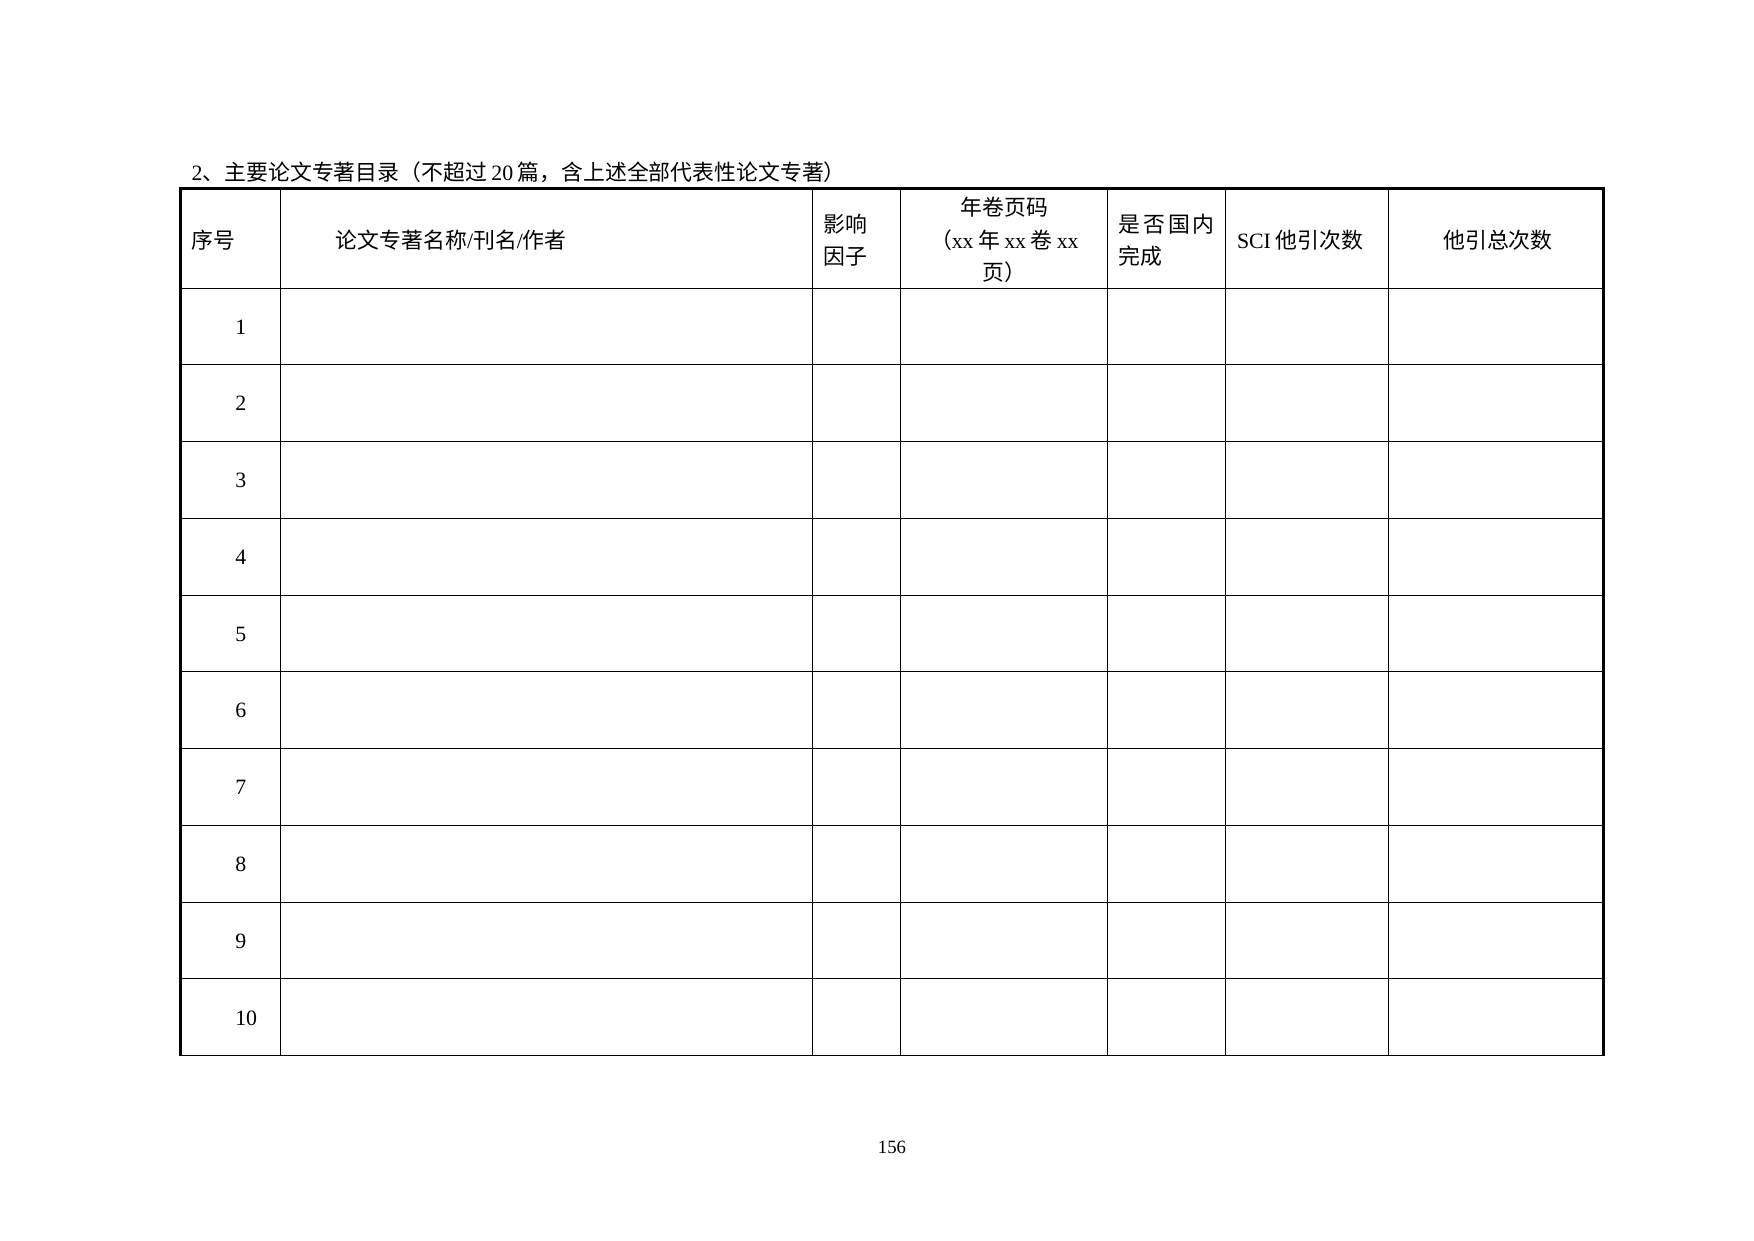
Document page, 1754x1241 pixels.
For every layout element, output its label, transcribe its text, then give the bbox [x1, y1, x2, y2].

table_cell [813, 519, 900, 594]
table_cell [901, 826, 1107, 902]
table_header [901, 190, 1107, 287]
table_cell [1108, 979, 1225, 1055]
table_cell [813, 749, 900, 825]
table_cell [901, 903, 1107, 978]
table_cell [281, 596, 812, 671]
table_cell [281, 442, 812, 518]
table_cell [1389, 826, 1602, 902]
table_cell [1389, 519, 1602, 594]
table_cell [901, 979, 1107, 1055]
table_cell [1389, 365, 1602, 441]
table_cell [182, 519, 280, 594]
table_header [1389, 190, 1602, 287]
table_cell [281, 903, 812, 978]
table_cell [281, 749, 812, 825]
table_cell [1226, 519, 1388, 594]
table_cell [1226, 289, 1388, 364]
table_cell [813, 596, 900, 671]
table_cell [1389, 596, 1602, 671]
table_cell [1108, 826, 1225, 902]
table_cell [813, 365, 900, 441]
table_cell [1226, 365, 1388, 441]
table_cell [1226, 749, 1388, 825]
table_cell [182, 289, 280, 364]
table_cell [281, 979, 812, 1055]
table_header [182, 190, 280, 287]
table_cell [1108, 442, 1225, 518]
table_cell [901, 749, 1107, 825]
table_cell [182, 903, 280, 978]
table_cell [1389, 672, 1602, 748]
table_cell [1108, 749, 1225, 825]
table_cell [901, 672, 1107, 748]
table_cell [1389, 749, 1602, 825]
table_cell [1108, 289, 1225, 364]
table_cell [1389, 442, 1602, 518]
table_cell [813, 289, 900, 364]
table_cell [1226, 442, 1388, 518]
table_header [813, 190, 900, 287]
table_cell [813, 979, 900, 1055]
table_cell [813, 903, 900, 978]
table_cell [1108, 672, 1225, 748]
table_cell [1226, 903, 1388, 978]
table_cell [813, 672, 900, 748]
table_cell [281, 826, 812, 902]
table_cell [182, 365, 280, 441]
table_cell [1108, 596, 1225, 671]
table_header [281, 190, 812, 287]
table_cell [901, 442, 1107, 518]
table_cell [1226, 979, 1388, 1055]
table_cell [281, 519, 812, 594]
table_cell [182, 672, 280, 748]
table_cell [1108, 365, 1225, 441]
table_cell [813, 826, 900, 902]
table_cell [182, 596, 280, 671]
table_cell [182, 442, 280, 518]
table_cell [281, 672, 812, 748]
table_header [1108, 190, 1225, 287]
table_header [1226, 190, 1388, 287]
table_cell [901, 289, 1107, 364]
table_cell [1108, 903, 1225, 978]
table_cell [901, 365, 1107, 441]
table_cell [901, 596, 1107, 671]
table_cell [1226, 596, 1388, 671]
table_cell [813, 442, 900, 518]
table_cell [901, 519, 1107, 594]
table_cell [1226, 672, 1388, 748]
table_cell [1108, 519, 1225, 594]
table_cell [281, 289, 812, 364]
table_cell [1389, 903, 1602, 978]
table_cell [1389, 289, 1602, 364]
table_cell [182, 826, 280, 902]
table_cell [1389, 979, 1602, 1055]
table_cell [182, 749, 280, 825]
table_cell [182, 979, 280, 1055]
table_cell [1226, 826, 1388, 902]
text 2、主要论文专著目录（不超过20篇，含上述全部代表性论文专著） [148, 154, 1636, 187]
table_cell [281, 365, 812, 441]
